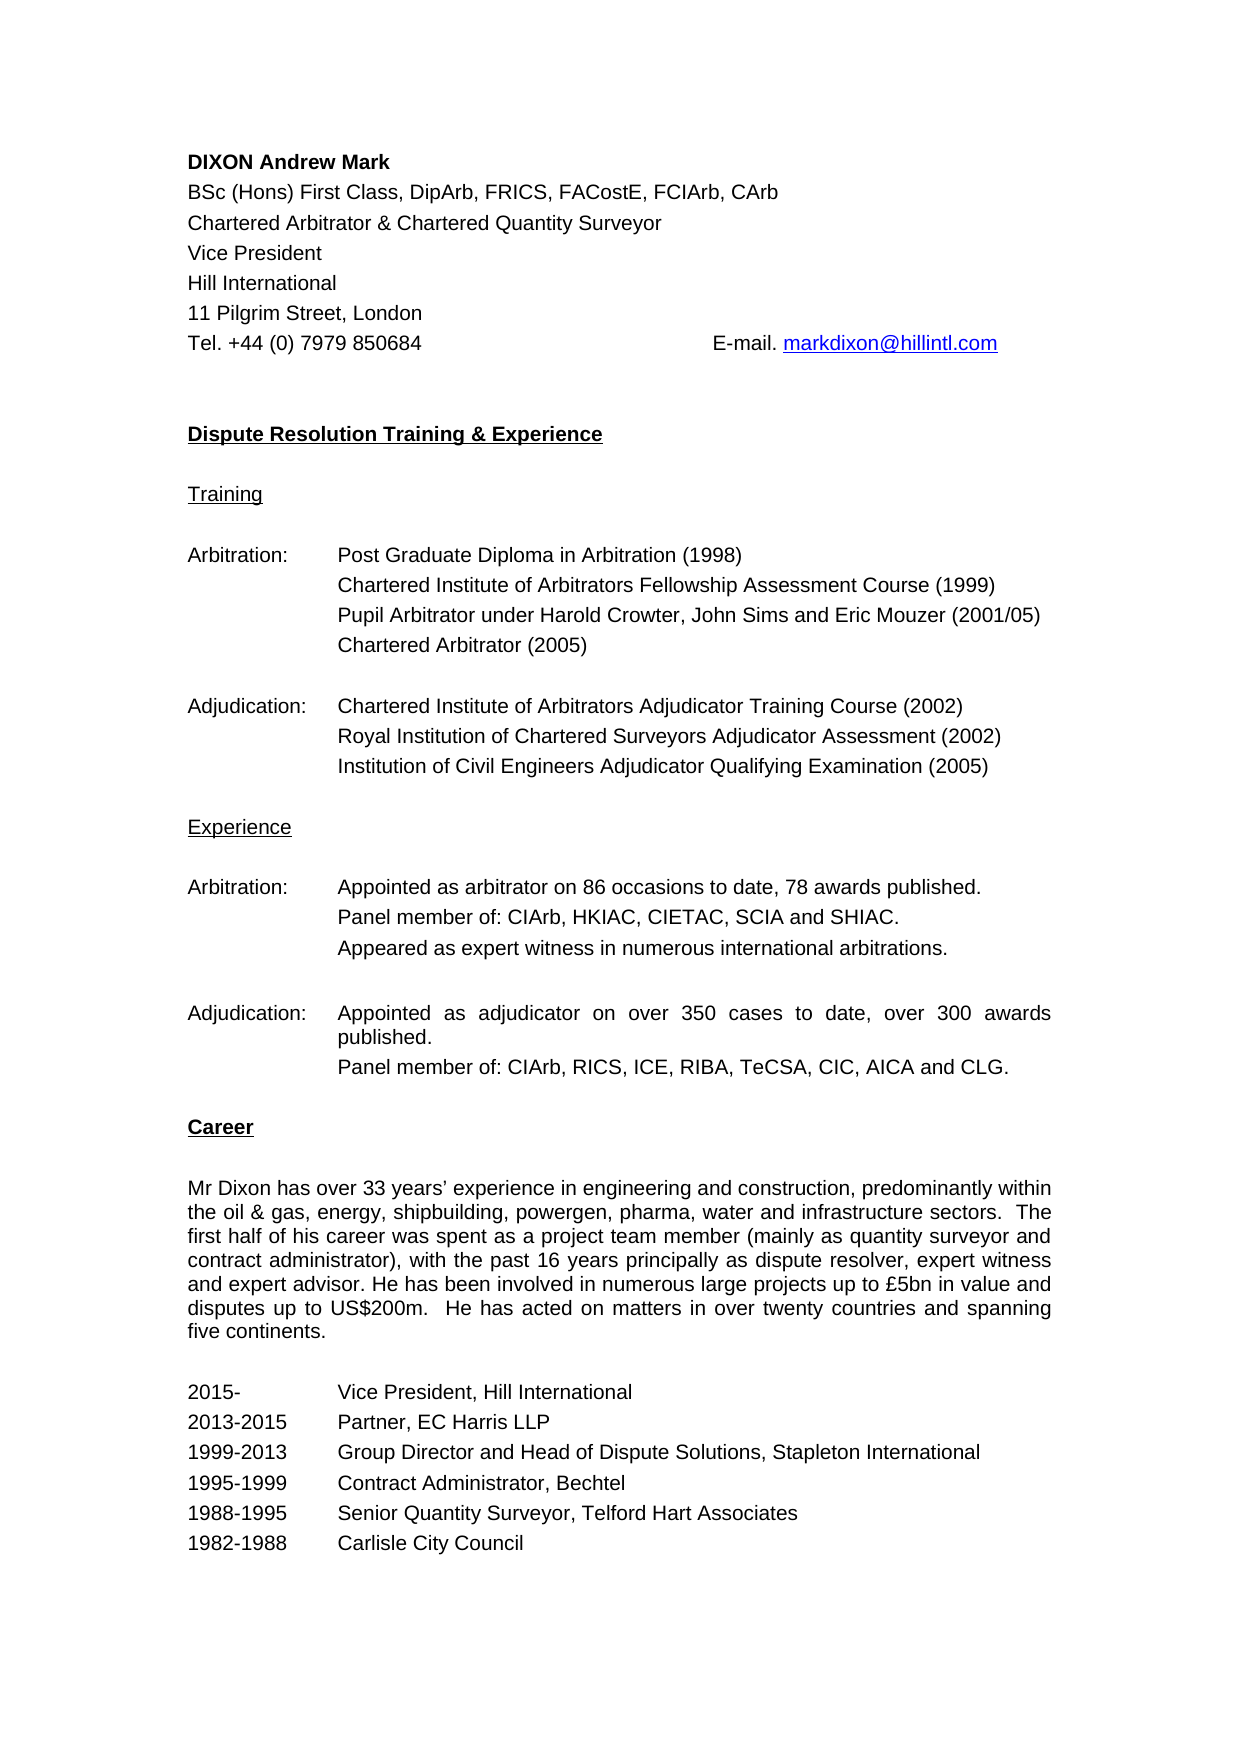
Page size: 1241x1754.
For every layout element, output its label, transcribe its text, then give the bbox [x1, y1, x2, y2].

text Arbitration: Post Graduate Diploma in Arbitration (1998) [187, 543, 1053, 567]
text Career [187, 1115, 1053, 1139]
text Adjudication: Chartered Institute of Arbitrators Adjudicator Training Course (2002) [187, 694, 1053, 718]
text Chartered Arbitrator (2005) [187, 633, 1053, 657]
text 1995-1999 Contract Administrator, Bechtel [187, 1470, 1053, 1494]
text BSc (Hons) First Class, DipArb, FRICS, FACostE, FCIArb, CArb [187, 180, 1053, 204]
text Chartered Arbitrator & Chartered Quantity Surveyor [187, 210, 1053, 234]
text 2015- Vice President, Hill International [187, 1380, 1053, 1404]
text Tel. +44 (0) 7979 850684 E-mail. markdixon@hillintl.com [187, 331, 1053, 355]
text 1982-1988 Carlisle City Council [187, 1531, 1053, 1555]
text Experience [187, 814, 1053, 838]
text 1999-2013 Group Director and Head of Dispute Solutions, Stapleton International [187, 1440, 1053, 1464]
text Training [187, 482, 1053, 506]
text DIXON Andrew Mark [187, 150, 1053, 174]
text Institution of Civil Engineers Adjudicator Qualifying Examination (2005) [337, 754, 1053, 778]
text Panel member of: CIArb, RICS, ICE, RIBA, TeCSA, CIC, AICA and CLG. [187, 1055, 1053, 1079]
text 11 Pilgrim Street, London [187, 301, 1053, 325]
text 1988-1995 Senior Quantity Surveyor, Telford Hart Associates [187, 1501, 1053, 1524]
text Vice President [187, 241, 1053, 264]
text Appeared as expert witness in numerous international arbitrations. [337, 935, 1053, 959]
text Hill International [187, 271, 1053, 295]
text Mr Dixon has over 33 years’ experience in engineering and construction, predominantly within the oil & gas, energy, shipbuilding, powergen, pharma, water and infrastructure sectors. The first half of his career was spent as a project team member (mainly as quantity surveyor and contract administrator), with the past 16 years principally as dispute resolver, expert witness and expert advisor. He has been involved in numerous large projects up to £5bn in value and disputes up to US$200m. He has acted on matters in over twenty countries and spanning five continents. [187, 1176, 1053, 1343]
text Dispute Resolution Training & Experience [187, 422, 1053, 446]
text 2013-2015 Partner, EC Harris LLP [187, 1410, 1053, 1434]
text Adjudication: Appointed as adjudicator on over 350 cases to date, over 300 awards published. [187, 1001, 1053, 1048]
text Pupil Arbitrator under Harold Crowter, John Sims and Eric Mouzer (2001/05) [262, 603, 1053, 627]
text Arbitration: Appointed as arbitrator on 86 occasions to date, 78 awards published. [187, 875, 1053, 899]
text Royal Institution of Chartered Surveyors Adjudicator Assessment (2002) [262, 724, 1053, 748]
text Chartered Institute of Arbitrators Fellowship Assessment Course (1999) [187, 573, 1053, 597]
text Panel member of: CIArb, HKIAC, CIETAC, SCIA and SHIAC. [187, 905, 1053, 929]
